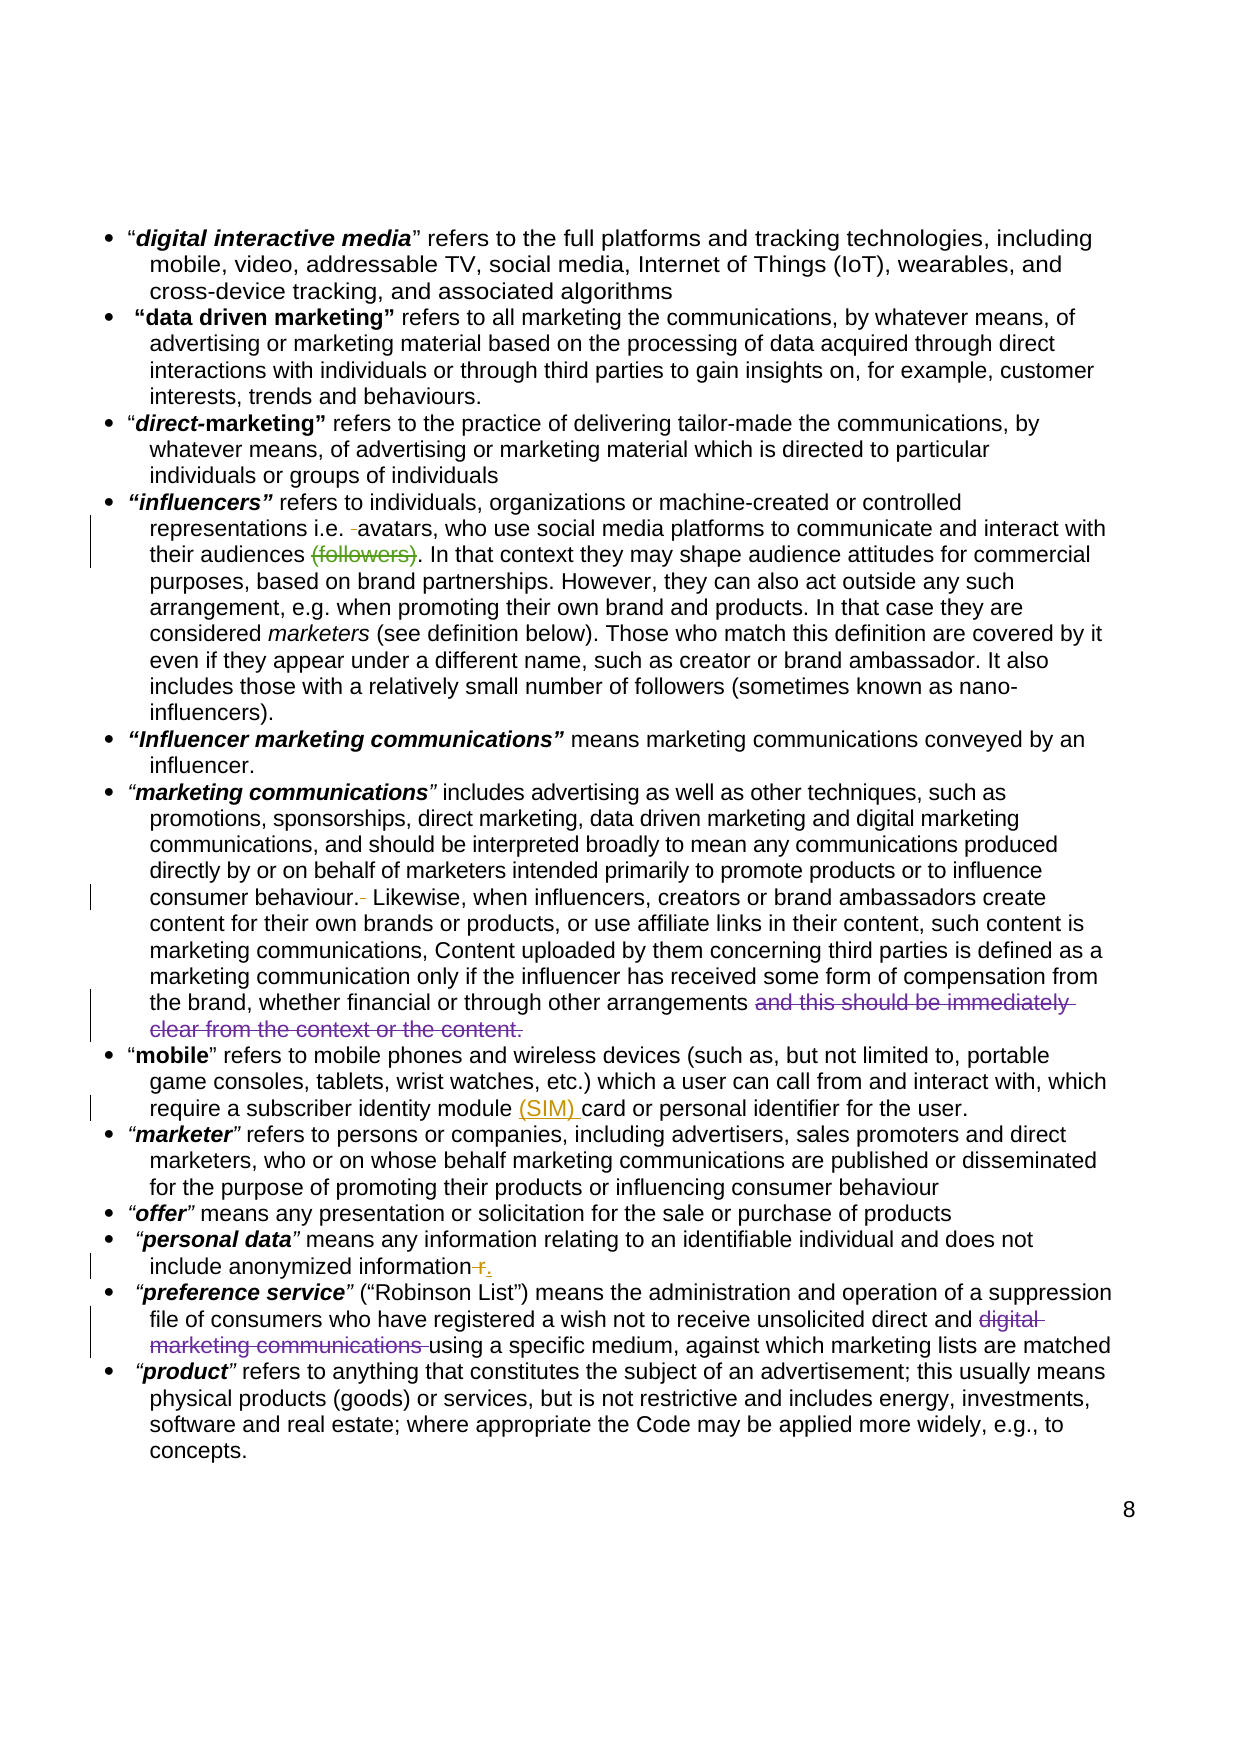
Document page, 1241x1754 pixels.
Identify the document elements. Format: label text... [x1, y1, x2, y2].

list “offer” means any presentation or solicitation for the sale or purchase of products [105, 1200, 1113, 1226]
list “influencers” refers to individuals, organizations or machine-created or controlled representations i.e. avatars, who use social media platforms to communicate and interact with their audiences . In that context they may shape audience attitudes for commercial purposes, based on brand partnerships. However, they can also act outside any such arrangement, e.g. when promoting their own brand and products. In that case they are considered marketers (see definition below). Those who match this definition are covered by it even if they appear under a different name, such as creator or brand ambassador. It also includes those with a relatively small number of followers (sometimes known as nano-influencers). [105, 488, 1113, 726]
list “marketing communications” includes advertising as well as other techniques, such as promotions, sponsorships, direct marketing, data driven marketing and digital marketing communications, and should be interpreted broadly to mean any communications produced directly by or on behalf of marketers intended primarily to promote products or to influence consumer behaviour. Likewise, when influencers, creators or brand ambassadors create content for their own brands or products, or use affiliate links in their content, such content is marketing communications, Content uploaded by them concerning third parties is defined as a marketing communication only if the influencer has received some form of compensation from the brand, whether financial or through other arrangements [105, 778, 1113, 1042]
list “Influencer marketing communications” means marketing communications conveyed by an influencer. [105, 726, 1113, 778]
list “mobile” refers to mobile phones and wireless devices (such as, but not limited to, portable game consoles, tablets, wrist watches, etc.) which a user can call from and interact with, which require a subscriber identity module card or personal identifier for the user. [105, 1042, 1113, 1121]
list “product” refers to anything that constitutes the subject of an advertisement; this usually means physical products (goods) or services, but is not restrictive and includes energy, investments, software and real estate; where appropriate the Code may be applied more widely, e.g., to concepts. [105, 1358, 1113, 1464]
list “digital interactive media” refers to the full platforms and tracking technologies, including mobile, video, addressable TV, social media, Internet of Things (IoT), wearables, and cross-device tracking, and associated algorithms [105, 225, 1113, 304]
list “marketer” refers to persons or companies, including advertisers, sales promoters and direct marketers, who or on whose behalf marketing communications are published or disseminated for the purpose of promoting their products or influencing consumer behaviour [105, 1121, 1113, 1200]
list “personal data” means any information relating to an identifiable individual and does not include anonymized information [105, 1226, 1098, 1279]
list “preference service” (“Robinson List”) means the administration and operation of a suppression file of consumers who have registered a wish not to receive unsolicited direct and using a specific medium, against which marketing lists are matched [105, 1279, 1120, 1358]
list “data driven marketing” refers to all marketing the communications, by whatever means, of advertising or marketing material based on the processing of data acquired through direct interactions with individuals or through third parties to gain insights on, for example, customer interests, trends and behaviours. [105, 304, 1113, 409]
list “direct-marketing” refers to the practice of delivering tailor-made the communications, by whatever means, of advertising or marketing material which is directed to particular individuals or groups of individuals [105, 409, 1113, 488]
